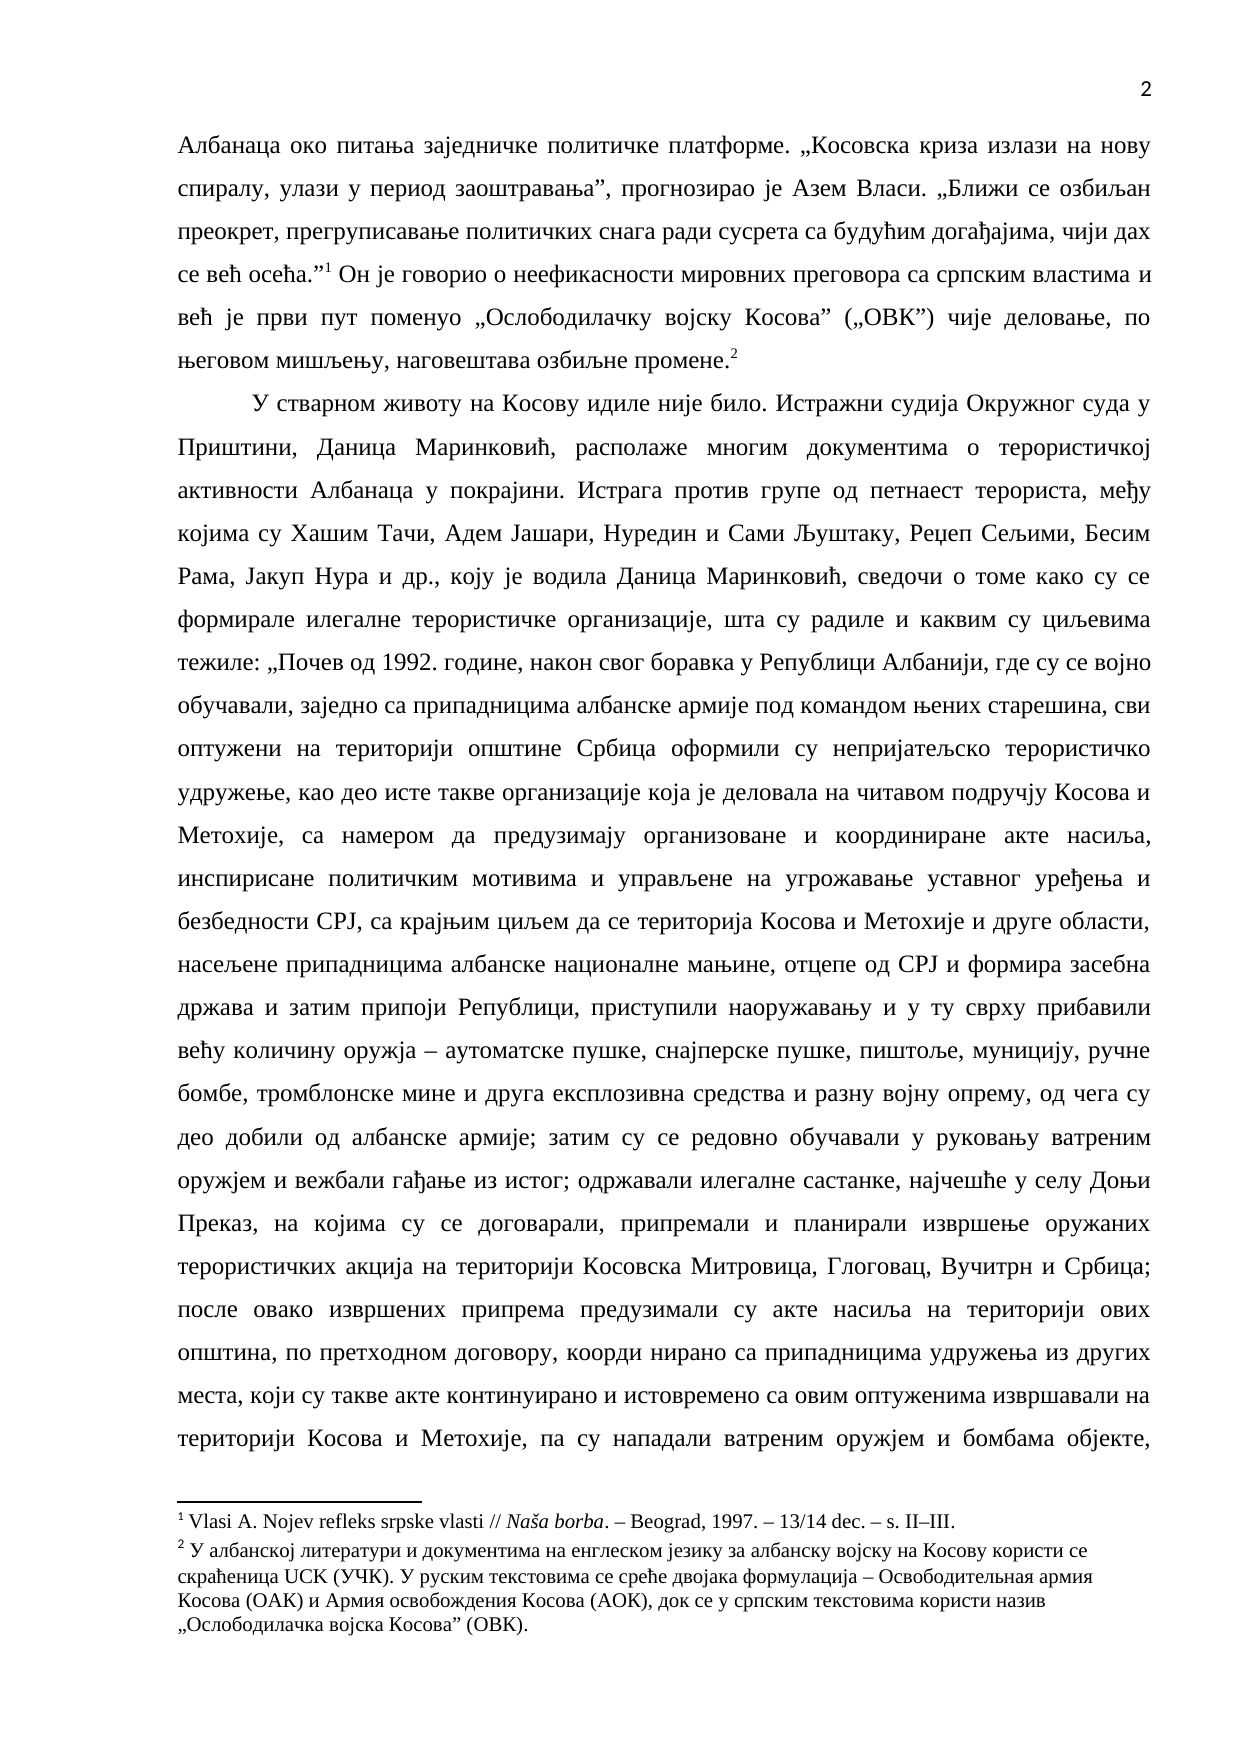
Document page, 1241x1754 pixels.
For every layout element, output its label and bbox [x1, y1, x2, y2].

text [177, 130, 1152, 374]
text [177, 388, 1152, 1452]
